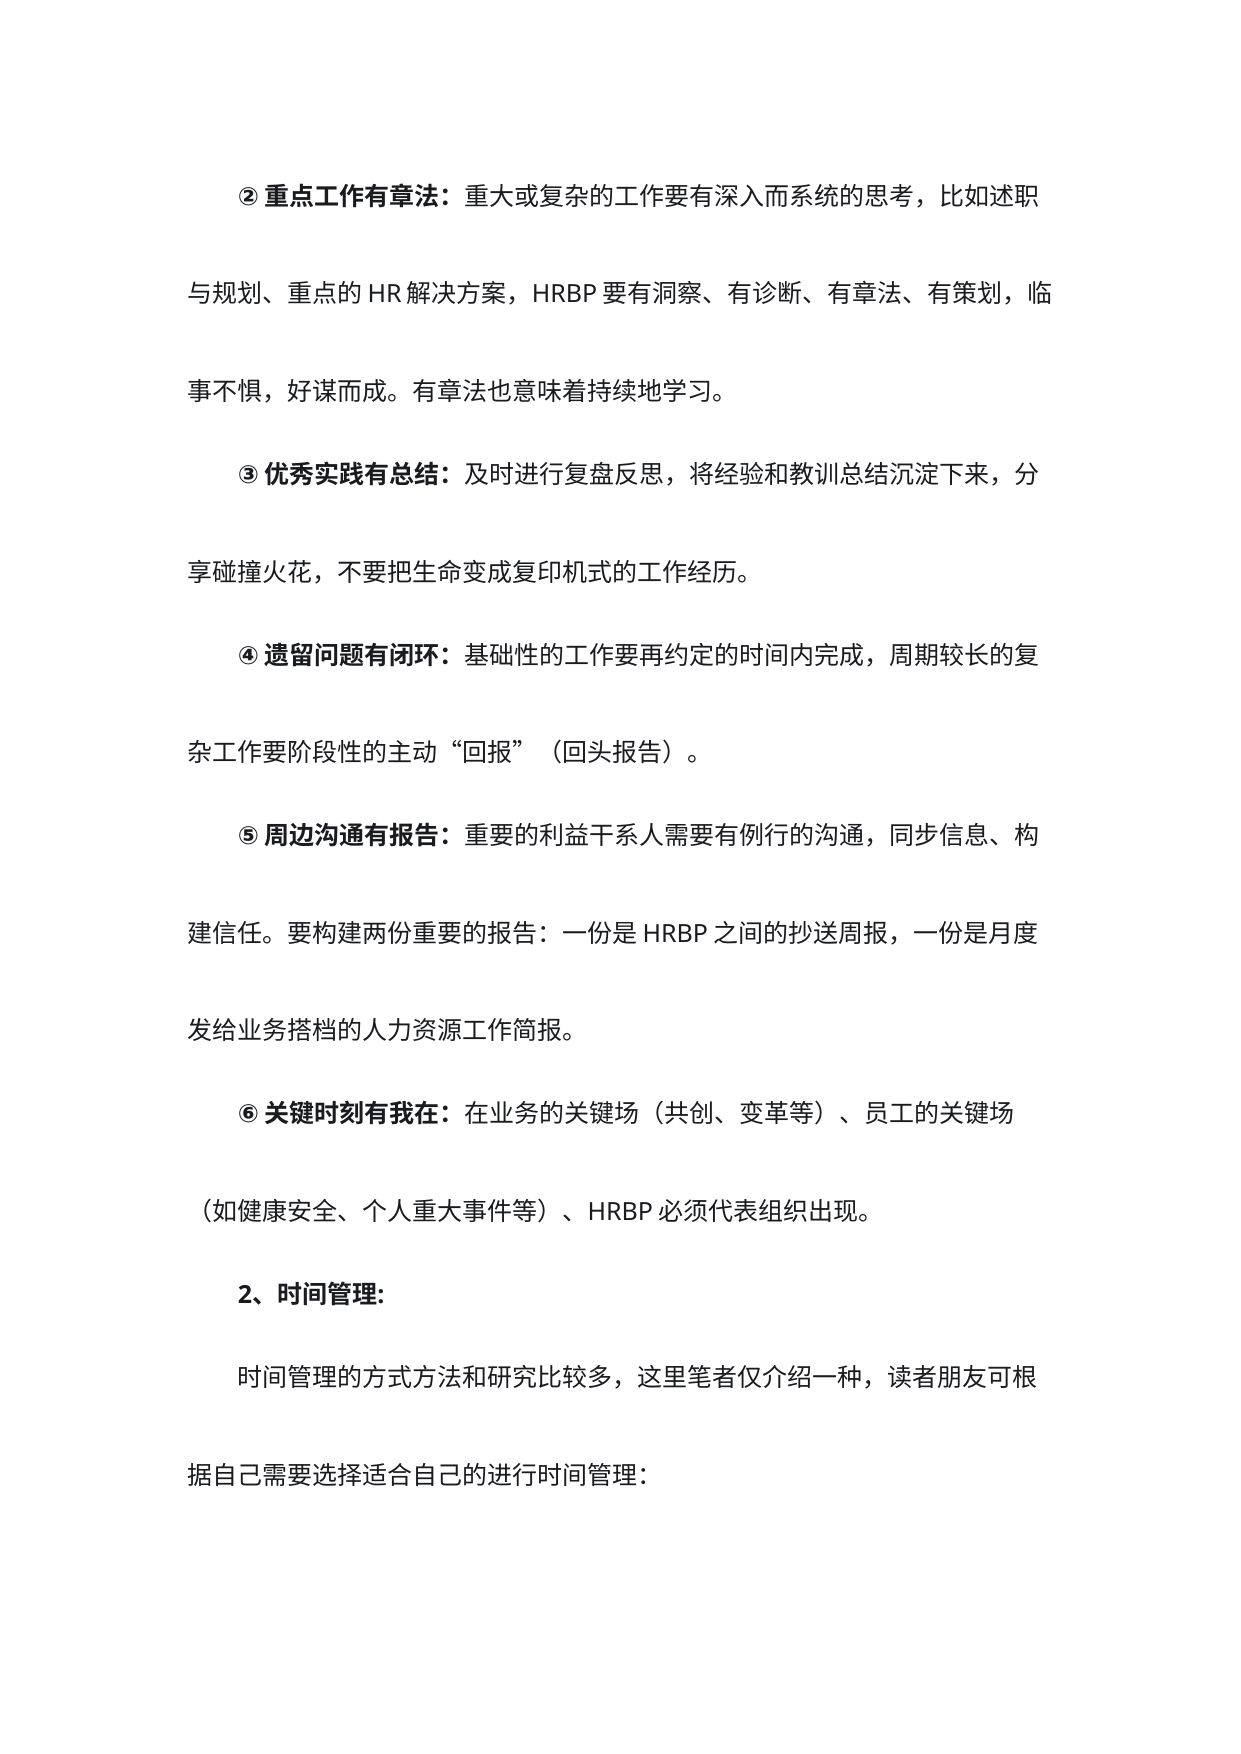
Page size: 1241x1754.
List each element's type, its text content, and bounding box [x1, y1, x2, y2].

text ⑤周边沟通有报告：重要的利益干系人需要有例行的沟通，同步信息、构建信任。要构建两份重要的报告：一份是HRBP之间的抄送周报，一份是月度发给业务搭档的人力资源工作简报。 [187, 801, 1053, 1061]
text 时间管理的方式方法和研究比较多，这里笔者仅介绍一种，读者朋友可根据自己需要选择适合自己的进行时间管理： [187, 1343, 1053, 1506]
text ⑥关键时刻有我在：在业务的关键场（共创、变革等）、员工的关键场（如健康安全、个人重大事件等）、HRBP必须代表组织出现。 [187, 1079, 1053, 1242]
text 2、时间管理: [187, 1260, 1053, 1325]
text ②重点工作有章法：重大或复杂的工作要有深入而系统的思考，比如述职与规划、重点的HR解决方案，HRBP要有洞察、有诊断、有章法、有策划，临事不惧，好谋而成。有章法也意味着持续地学习。 [187, 162, 1053, 422]
text ④遗留问题有闭环：基础性的工作要再约定的时间内完成，周期较长的复杂工作要阶段性的主动“回报”（回头报告）。 [187, 621, 1053, 783]
text ③优秀实践有总结：及时进行复盘反思，将经验和教训总结沉淀下来，分享碰撞火花，不要把生命变成复印机式的工作经历。 [187, 440, 1053, 603]
